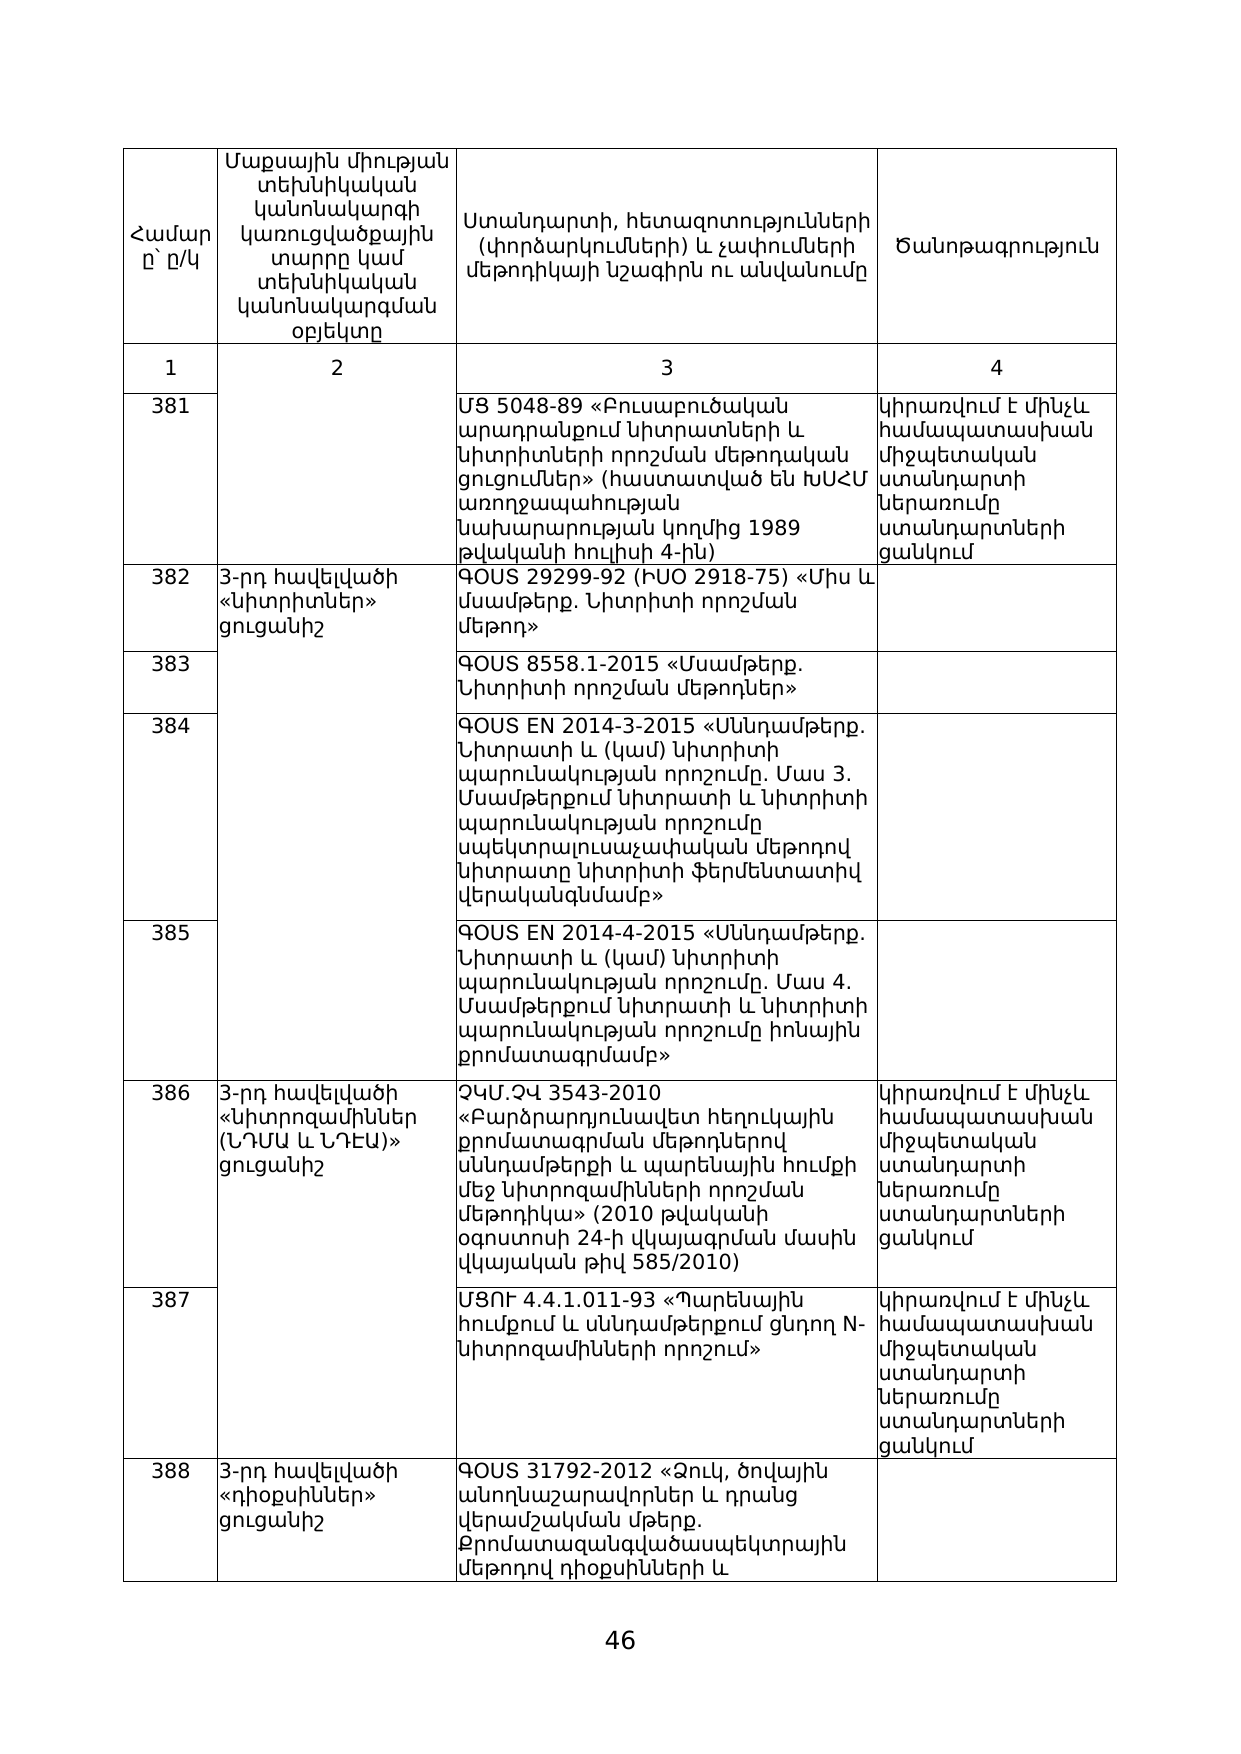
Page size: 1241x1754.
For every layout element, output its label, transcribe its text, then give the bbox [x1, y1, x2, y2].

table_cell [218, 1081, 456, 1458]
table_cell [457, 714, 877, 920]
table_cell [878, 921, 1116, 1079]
table_header Ստանդարտի, հետազոտությունների (փորձարկումների) և չափումների մեթոդիկայի նշագիրն ու անվանումը [457, 149, 877, 343]
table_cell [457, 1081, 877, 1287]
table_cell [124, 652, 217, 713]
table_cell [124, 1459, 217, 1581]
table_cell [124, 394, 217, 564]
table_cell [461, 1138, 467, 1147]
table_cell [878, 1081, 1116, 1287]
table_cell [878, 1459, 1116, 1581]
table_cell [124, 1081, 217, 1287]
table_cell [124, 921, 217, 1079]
table_header Ծանոթագրություն [878, 149, 1116, 343]
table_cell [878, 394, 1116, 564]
table_cell 2 [218, 344, 456, 393]
table_cell 3 [457, 344, 877, 393]
table_header Համարը՝ ը/կ [124, 149, 217, 343]
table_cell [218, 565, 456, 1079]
table_header Մաքսային միության տեխնիկական կանոնակարգի կառուցվածքային տարրը կամ տեխնիկական կանոնակարգման օբյեկտը [218, 149, 456, 343]
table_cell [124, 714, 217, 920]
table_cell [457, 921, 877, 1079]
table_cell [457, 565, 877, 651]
table_cell 1 [124, 344, 217, 393]
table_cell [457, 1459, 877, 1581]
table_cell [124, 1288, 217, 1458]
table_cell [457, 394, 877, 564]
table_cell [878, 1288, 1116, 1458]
table_cell 4 [878, 344, 1116, 393]
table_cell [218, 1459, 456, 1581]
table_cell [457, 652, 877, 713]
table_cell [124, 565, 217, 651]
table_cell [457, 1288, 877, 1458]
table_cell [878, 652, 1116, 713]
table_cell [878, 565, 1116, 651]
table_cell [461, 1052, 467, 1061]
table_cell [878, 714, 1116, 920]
